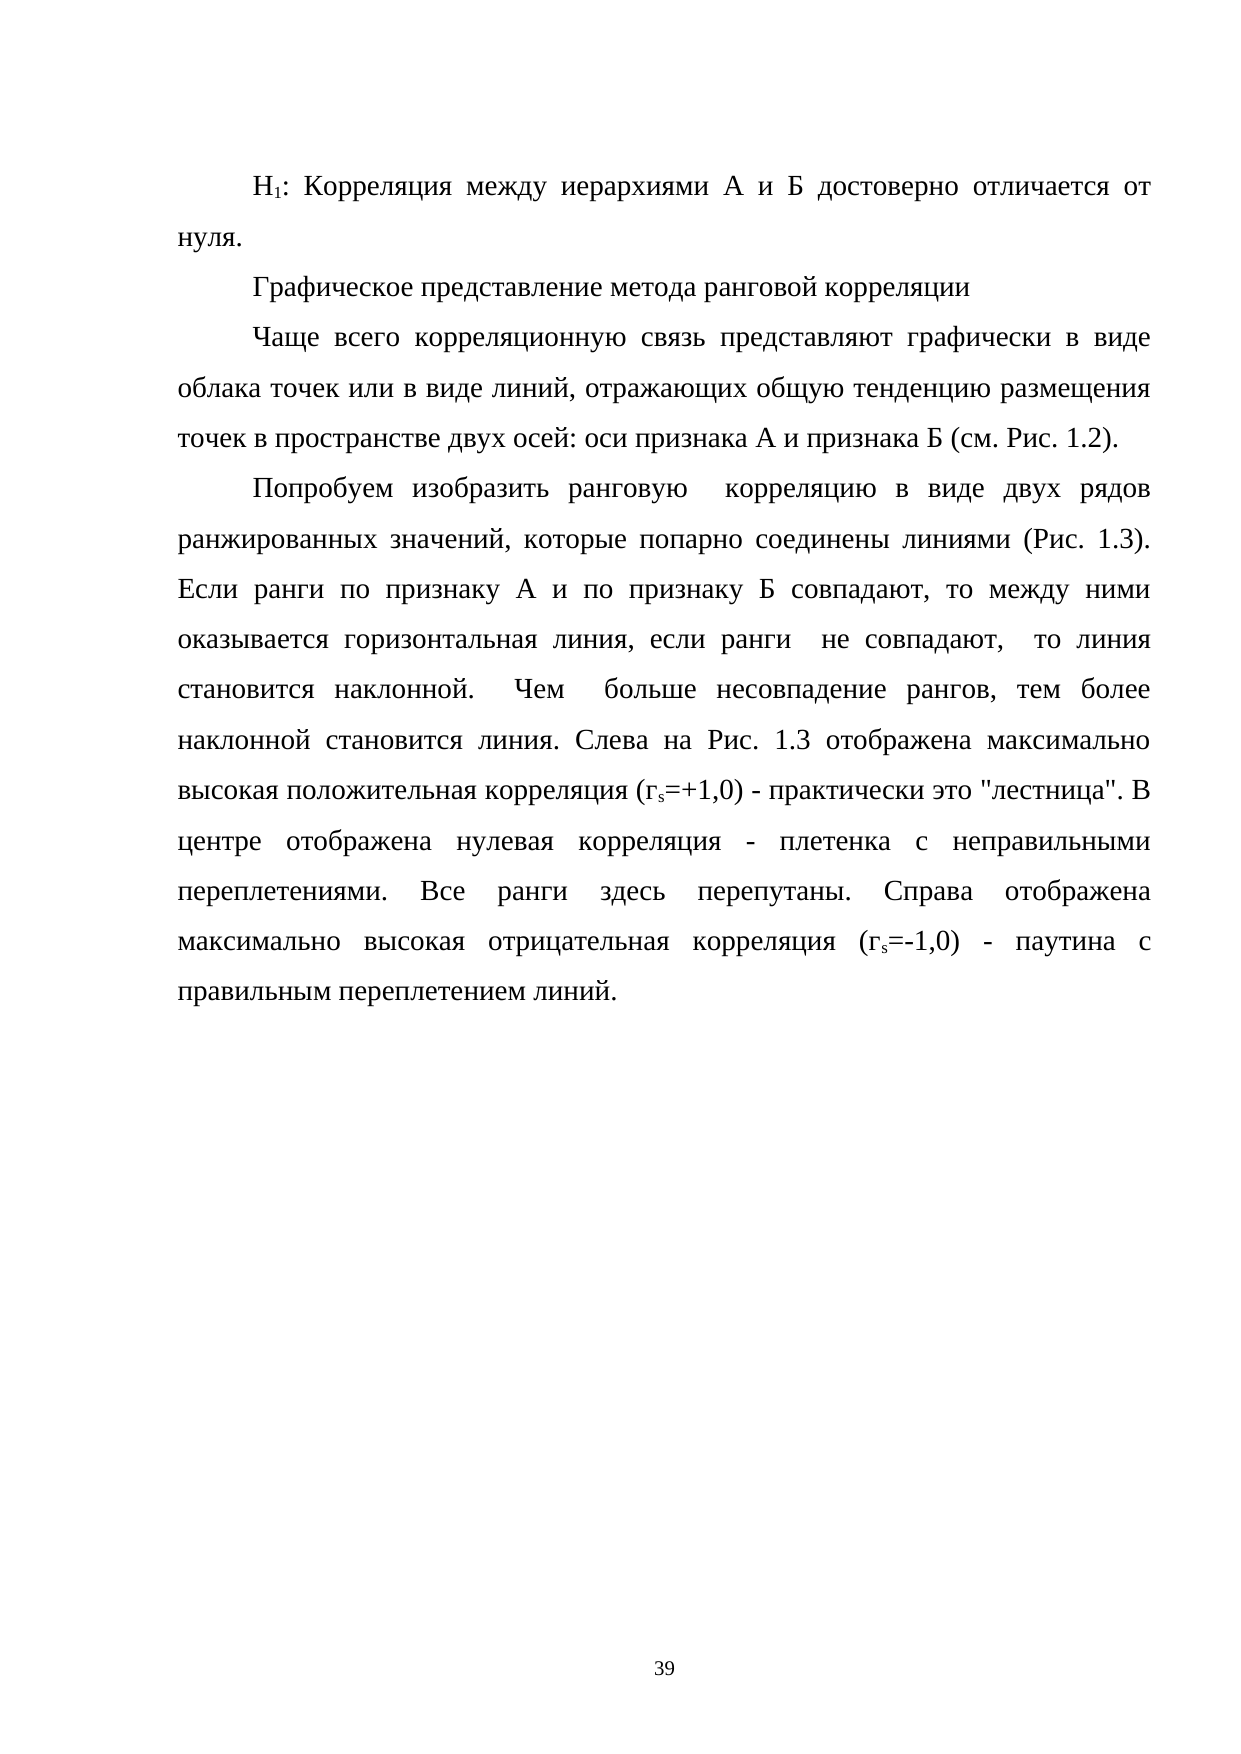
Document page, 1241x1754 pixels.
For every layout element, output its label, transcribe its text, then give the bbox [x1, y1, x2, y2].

text Н1: Корреляция между иерархиями А и Б достоверно отличается от нуля. [177, 168, 1152, 252]
text Графическое представление метода ранговой корреляции [177, 269, 1152, 303]
text Попробуем изобразить ранговую корреляцию в виде двух рядов ранжированных значений, которые попарно соединены линиями (Рис. 1.3). Если ранги по признаку А и по признаку Б совпадают, то между ними оказывается горизонтальная линия, если ранги не совпадают, то линия становится наклонной. Чем больше несовпадение рангов, тем более наклонной становится линия. Слева на Рис. 1.3 отображена максимально высокая положительная корреляция (гs=+1,0) - практически это "лестница". В центре отображена нулевая корреляция - плетенка с неправильными переплетениями. Все ранги здесь перепутаны. Справа отображена максимально высокая отрицательная корреляция (гs=-1,0) - паутина с правильным переплетением линий. [177, 470, 1152, 1007]
text Чаще всего корреляционную связь представляют графически в виде облака точек или в виде линий, отражающих общую тенденцию размещения точек в пространстве двух осей: оси признака А и признака Б (см. Рис. 1.2). [177, 319, 1152, 454]
